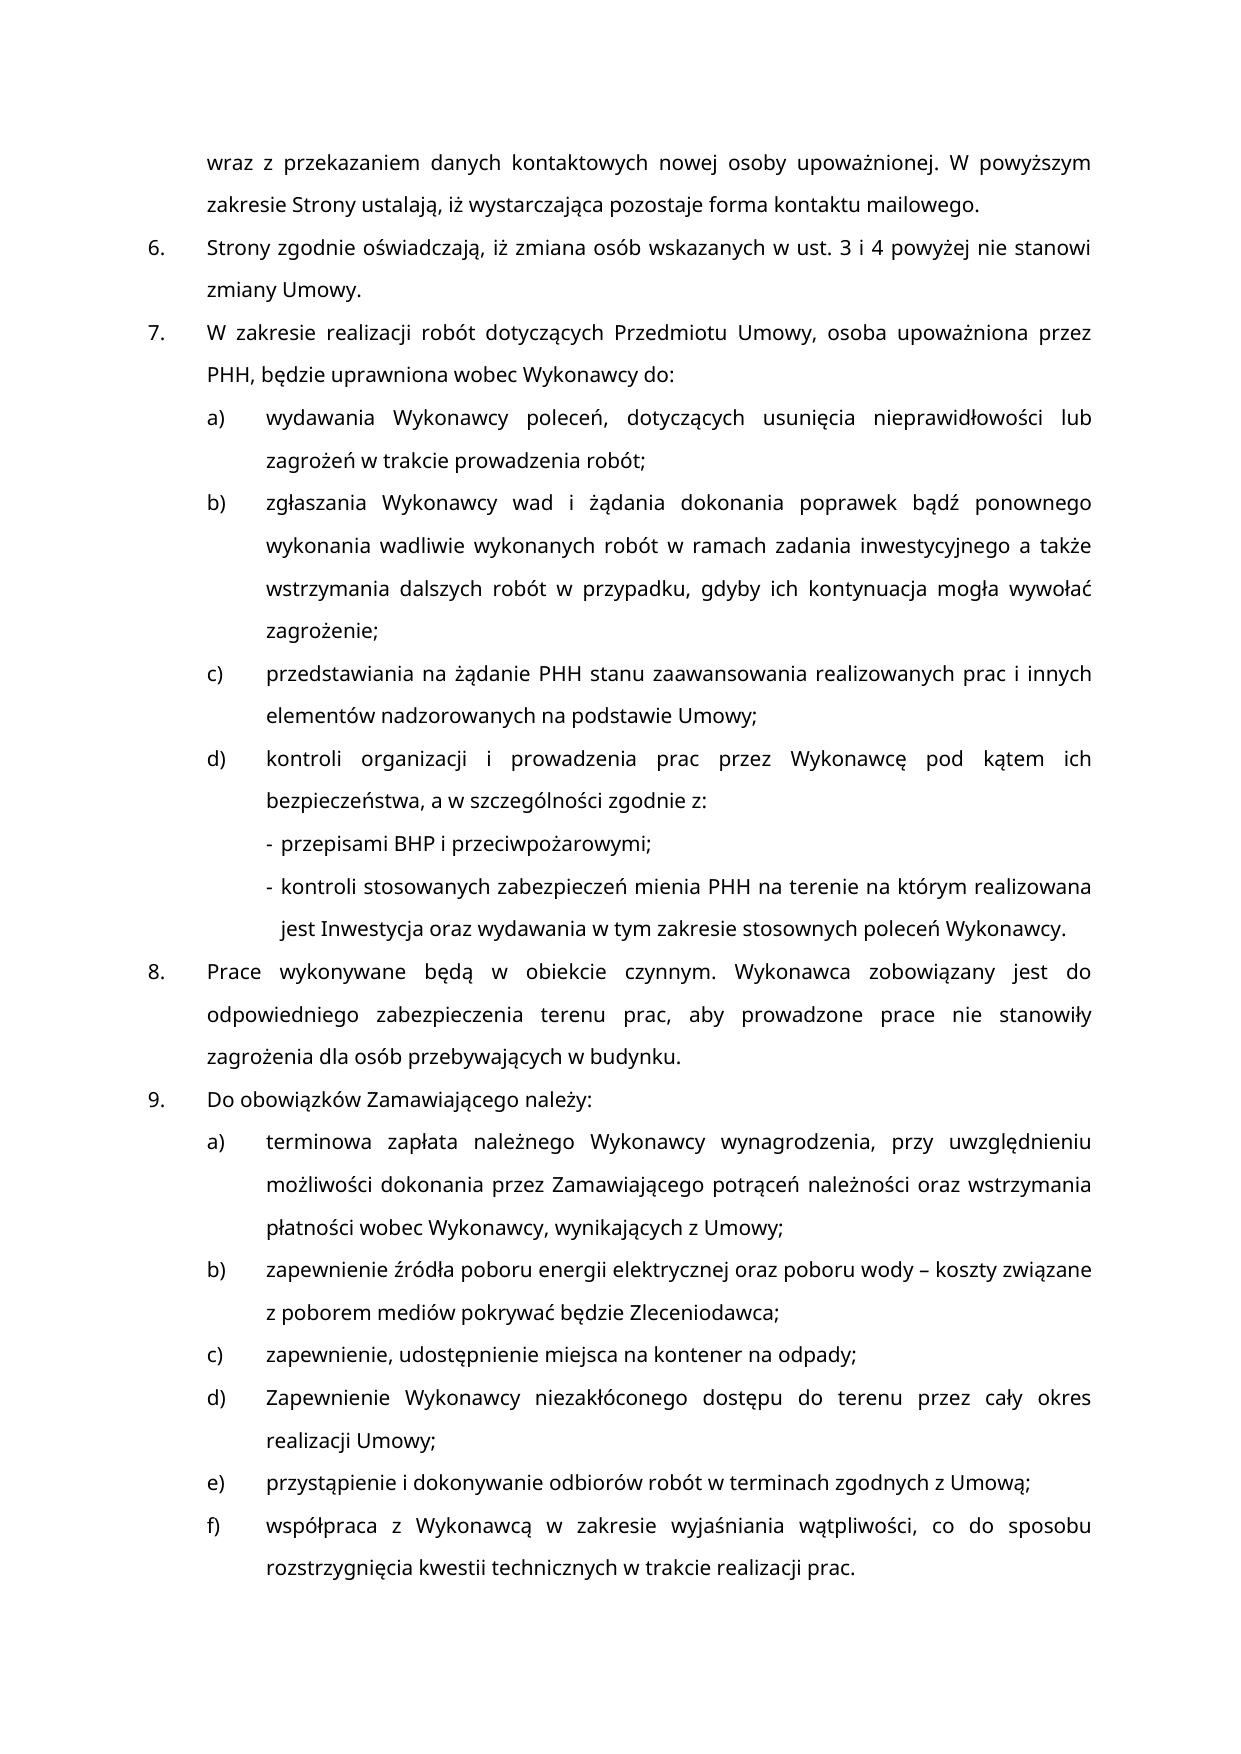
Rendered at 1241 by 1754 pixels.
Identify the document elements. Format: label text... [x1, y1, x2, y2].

list d) Zapewnienie Wykonawcy niezakłóconego dostępu do terenu przez cały okres realizacji Umowy; [207, 1383, 1093, 1454]
list wydawania Wykonawcy poleceń, dotyczących usunięcia nieprawidłowości lub zagrożeń w trakcie prowadzenia robót; [207, 403, 1093, 474]
list a) terminowa zapłata należnego Wykonawcy wynagrodzenia, przy uwzględnieniu możliwości dokonania przez Zamawiającego potrąceń należności oraz wstrzymania płatności wobec Wykonawcy, wynikających z Umowy; [207, 1127, 1093, 1241]
list 9. Do obowiązków Zamawiającego należy: [148, 1085, 1093, 1113]
list - kontroli stosowanych zabezpieczeń mienia PHH na terenie na którym realizowana jest Inwestycja oraz wydawania w tym zakresie stosownych poleceń Wykonawcy. [266, 872, 1093, 943]
list b) zapewnienie źródła poboru energii elektrycznej oraz poboru wody – koszty związane z poborem mediów pokrywać będzie Zleceniodawca; [207, 1255, 1093, 1326]
list - przepisami BHP i przeciwpożarowymi; [266, 829, 1093, 858]
list zgłaszania Wykonawcy wad i żądania dokonania poprawek bądź ponownego wykonania wadliwie wykonanych robót w ramach zadania inwestycyjnego a także wstrzymania dalszych robót w przypadku, gdyby ich kontynuacja mogła wywołać zagrożenie; [207, 488, 1093, 645]
list kontroli organizacji i prowadzenia prac przez Wykonawcę pod kątem ich bezpieczeństwa, a w szczególności zgodnie z: [207, 744, 1093, 815]
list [148, 148, 1093, 219]
list f) współpraca z Wykonawcą w zakresie wyjaśniania wątpliwości, co do sposobu rozstrzygnięcia kwestii technicznych w trakcie realizacji prac. [207, 1511, 1093, 1582]
list 8. Prace wykonywane będą w obiekcie czynnym. Wykonawca zobowiązany jest do odpowiedniego zabezpieczenia terenu prac, aby prowadzone prace nie stanowiły zagrożenia dla osób przebywających w budynku. [148, 957, 1093, 1071]
list przedstawiania na żądanie PHH stanu zaawansowania realizowanych prac i innych elementów nadzorowanych na podstawie Umowy; [207, 659, 1093, 730]
list W zakresie realizacji robót dotyczących Przedmiotu Umowy, osoba upoważniona przez PHH, będzie uprawniona wobec Wykonawcy do: [148, 318, 1093, 389]
list Strony zgodnie oświadczają, iż zmiana osób wskazanych w ust. 3 i 4 powyżej nie stanowi zmiany Umowy. [148, 233, 1093, 304]
list c) zapewnienie, udostępnienie miejsca na kontener na odpady; [207, 1341, 1093, 1369]
list e) przystąpienie i dokonywanie odbiorów robót w terminach zgodnych z Umową; [207, 1468, 1093, 1497]
